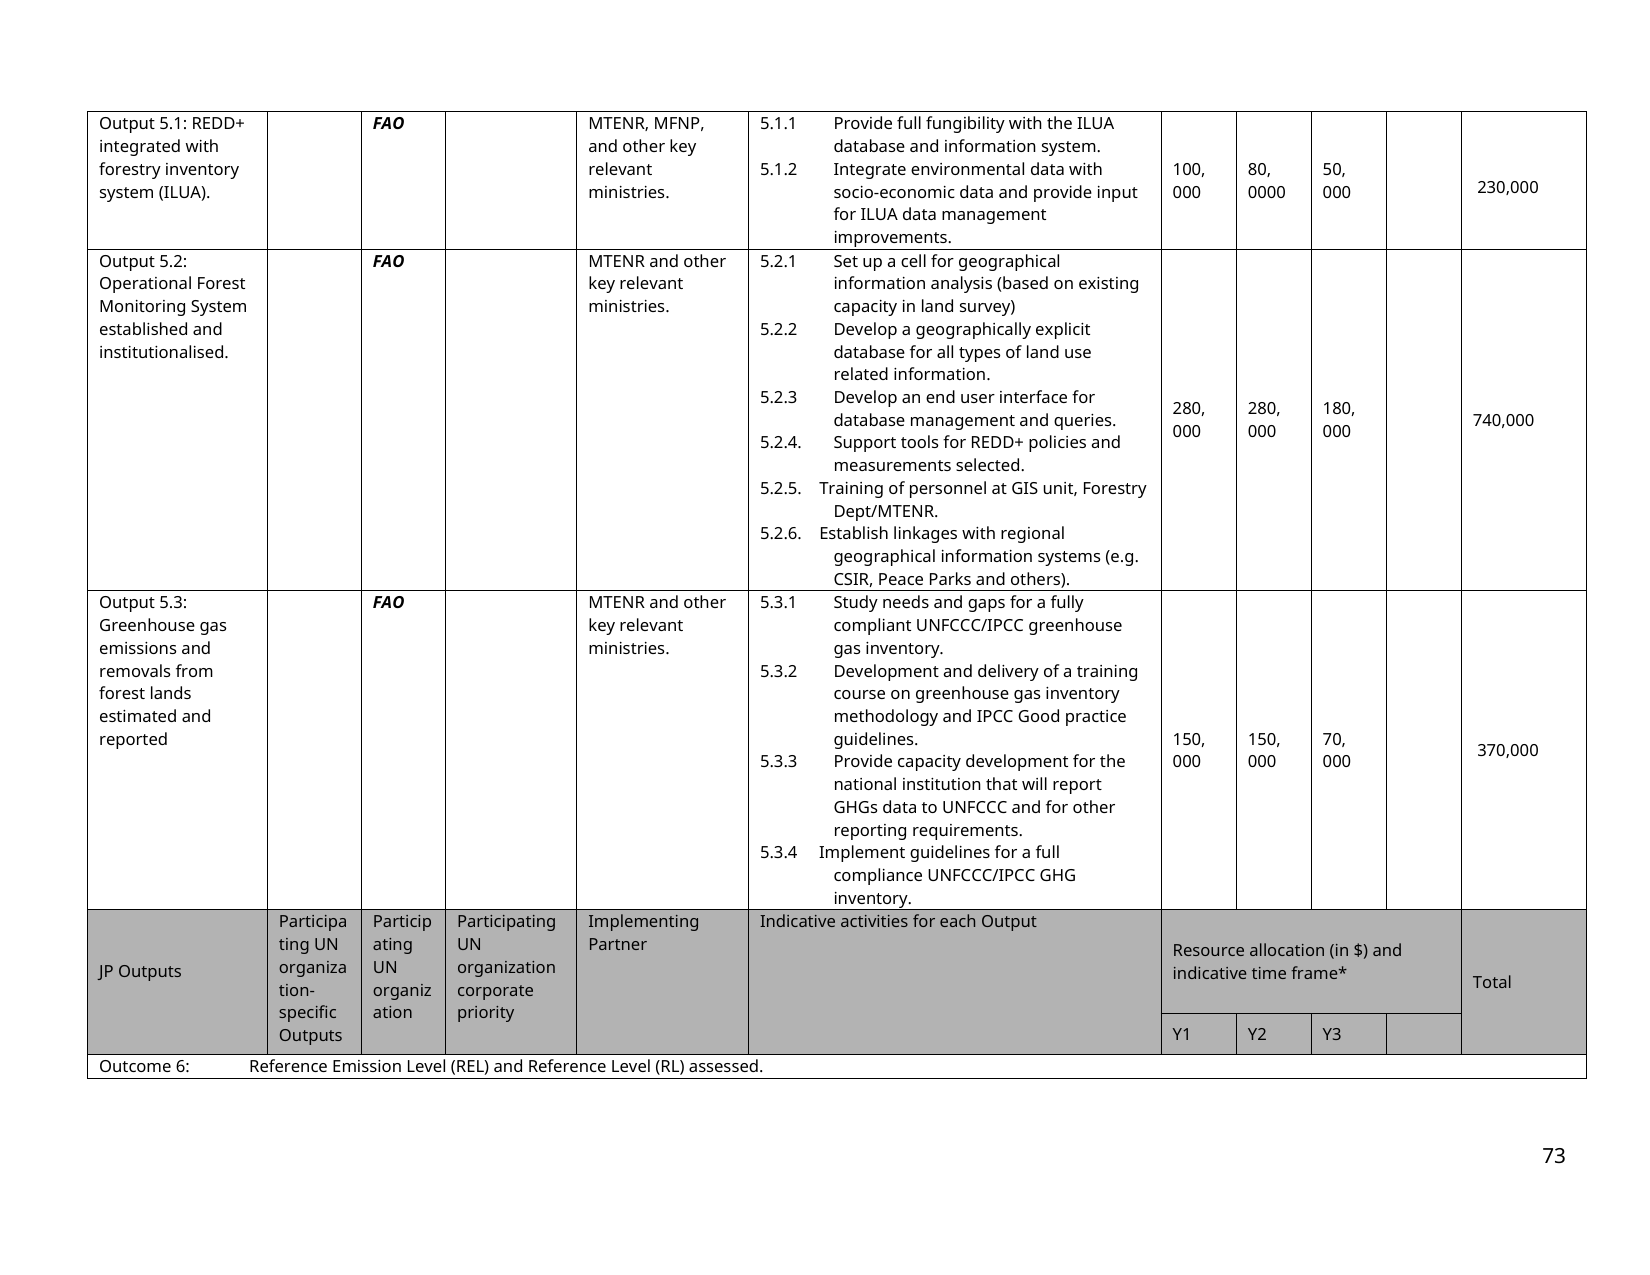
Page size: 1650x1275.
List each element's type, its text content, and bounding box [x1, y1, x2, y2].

table_cell Implementing Partner [577, 910, 748, 1054]
table_cell 230,000 [1462, 112, 1586, 248]
table_cell 5.3.1 Study needs and gaps for a fully compliant UNFCCC/IPCC greenhouse gas inventory. 5.3.2 Development and delivery of a training course on greenhouse gas inventory methodology and IPCC Good practice guidelines. 5.3.3 Provide capacity development for the national institution that will report GHGs data to UNFCCC and for other reporting requirements. 5.3.4 Implement guidelines for a full compliance UNFCCC/IPCC GHG inventory. [749, 591, 1161, 909]
table_cell [446, 591, 576, 909]
table_cell Output 5.3: Greenhouse gas emissions and removals from forest lands estimated and reported [88, 591, 267, 909]
table_cell [268, 591, 361, 909]
table_cell 5.2.1 Set up a cell for geographical information analysis (based on existing capacity in land survey) 5.2.2 Develop a geographically explicit database for all types of land use related information. 5.2.3 Develop an end user interface for database management and queries. 5.2.4. Support tools for REDD+ policies and measurements selected. 5.2.5. Training of personnel at unit, Forestry Dept/MTENR. 5.2.6. Establish linkages with regional geographical information systems (e.g. CSIR, Peace Parks and others). [749, 250, 1161, 590]
table_cell MTENR, MFNP, and other key relevant ministries. [577, 112, 748, 248]
table_cell [1387, 112, 1461, 248]
table_cell Y3 [1312, 1014, 1386, 1054]
table_cell [268, 250, 361, 590]
table_cell FAO [362, 250, 445, 590]
table_cell Total [1462, 910, 1586, 1054]
table_cell 80, 0000 [1237, 112, 1311, 248]
table_cell Output 5.1: REDD+ integrated with forestry inventory system (ILUA). [88, 112, 267, 248]
table_cell Participating UN organization corporate priority [446, 910, 576, 1054]
table_cell 180, 000 [1312, 250, 1386, 590]
table_cell 150, 000 [1237, 591, 1311, 909]
table_cell MTENR and other key relevant ministries. [577, 591, 748, 909]
table_cell 150, 000 [1162, 591, 1236, 909]
table_cell Y2 [1237, 1014, 1311, 1054]
table_cell [1387, 591, 1461, 909]
table_cell 370,000 [1462, 591, 1586, 909]
table_cell 740,000 [1462, 250, 1586, 590]
table_cell 280, 000 [1237, 250, 1311, 590]
table_cell [1387, 1014, 1461, 1054]
table_cell [1387, 250, 1461, 590]
table_cell JP Outputs [88, 910, 267, 1054]
table_cell Participating UN organization-specific Outputs [268, 910, 361, 1054]
table_cell MTENR and other key relevant ministries. [577, 250, 748, 590]
table_cell [446, 112, 576, 248]
table_cell 5.1.1 Provide full fungibility with the ILUA database and information system. 5.1.2 Integrate environmental data with socio-economic data and provide input for ILUA data management improvements. [749, 112, 1161, 248]
table_cell Outcome 6: Reference Emission Level (REL) and Reference Level (RL) assessed. [88, 1055, 1586, 1077]
table_cell [446, 250, 576, 590]
table_cell Y1 [1162, 1014, 1236, 1054]
table_cell Resource allocation (in $) and indicative time frame* [1162, 910, 1461, 1013]
table_cell FAO [362, 112, 445, 248]
table_cell [268, 112, 361, 248]
table_cell Output 5.2: Operational Forest Monitoring System established and institutionalised. [88, 250, 267, 590]
table_cell 100, 000 [1162, 112, 1236, 248]
table_cell 280, 000 [1162, 250, 1236, 590]
table_cell FAO [362, 591, 445, 909]
table_cell Participating UN organization [362, 910, 445, 1054]
table_cell 70, 000 [1312, 591, 1386, 909]
table_cell Indicative activities for each Output [749, 910, 1161, 1054]
table_cell 50, 000 [1312, 112, 1386, 248]
